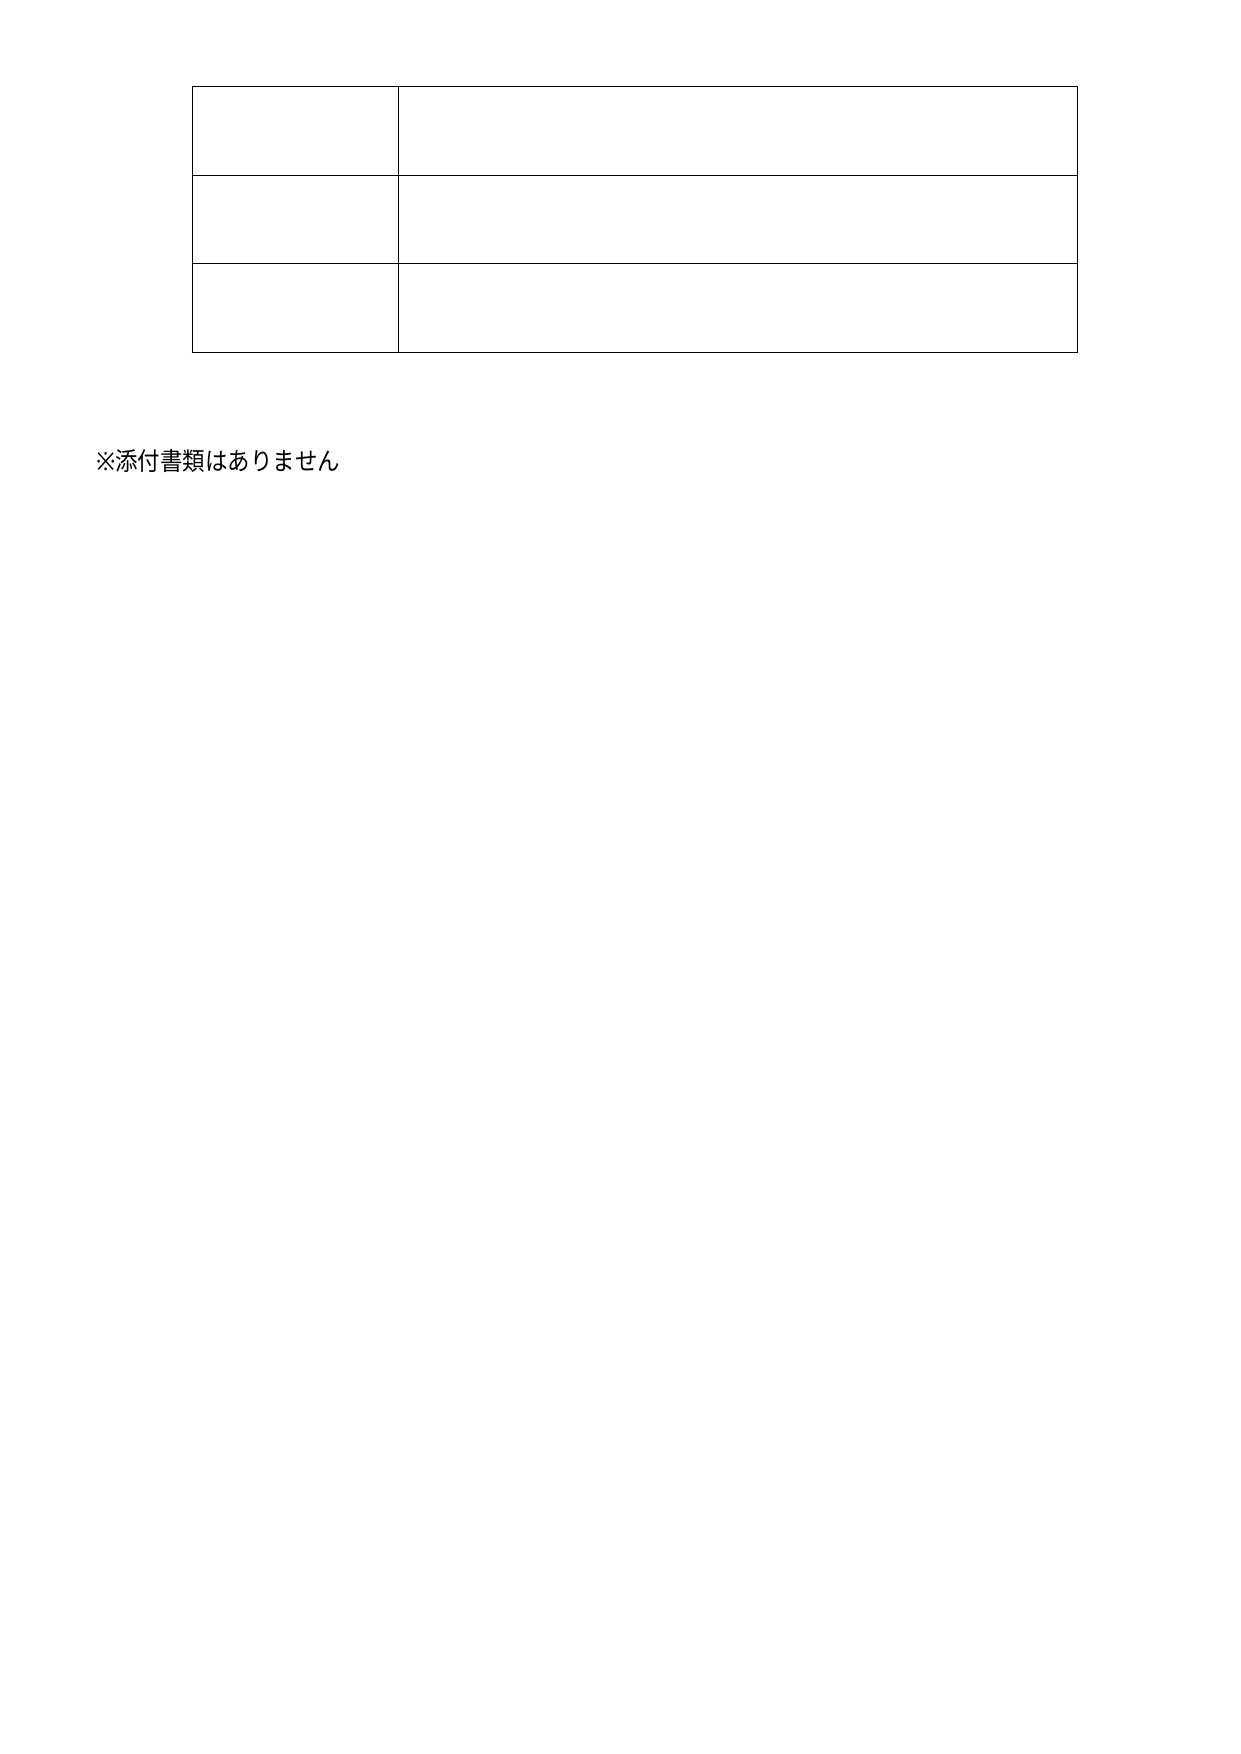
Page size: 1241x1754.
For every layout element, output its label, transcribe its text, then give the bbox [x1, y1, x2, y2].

table_cell [399, 176, 1077, 263]
table_cell [399, 264, 1077, 352]
table_cell [399, 87, 1077, 174]
table_cell [193, 264, 398, 352]
text ※添付書類はありません [96, 424, 1166, 494]
table_cell [193, 176, 398, 263]
table_cell [193, 87, 398, 174]
